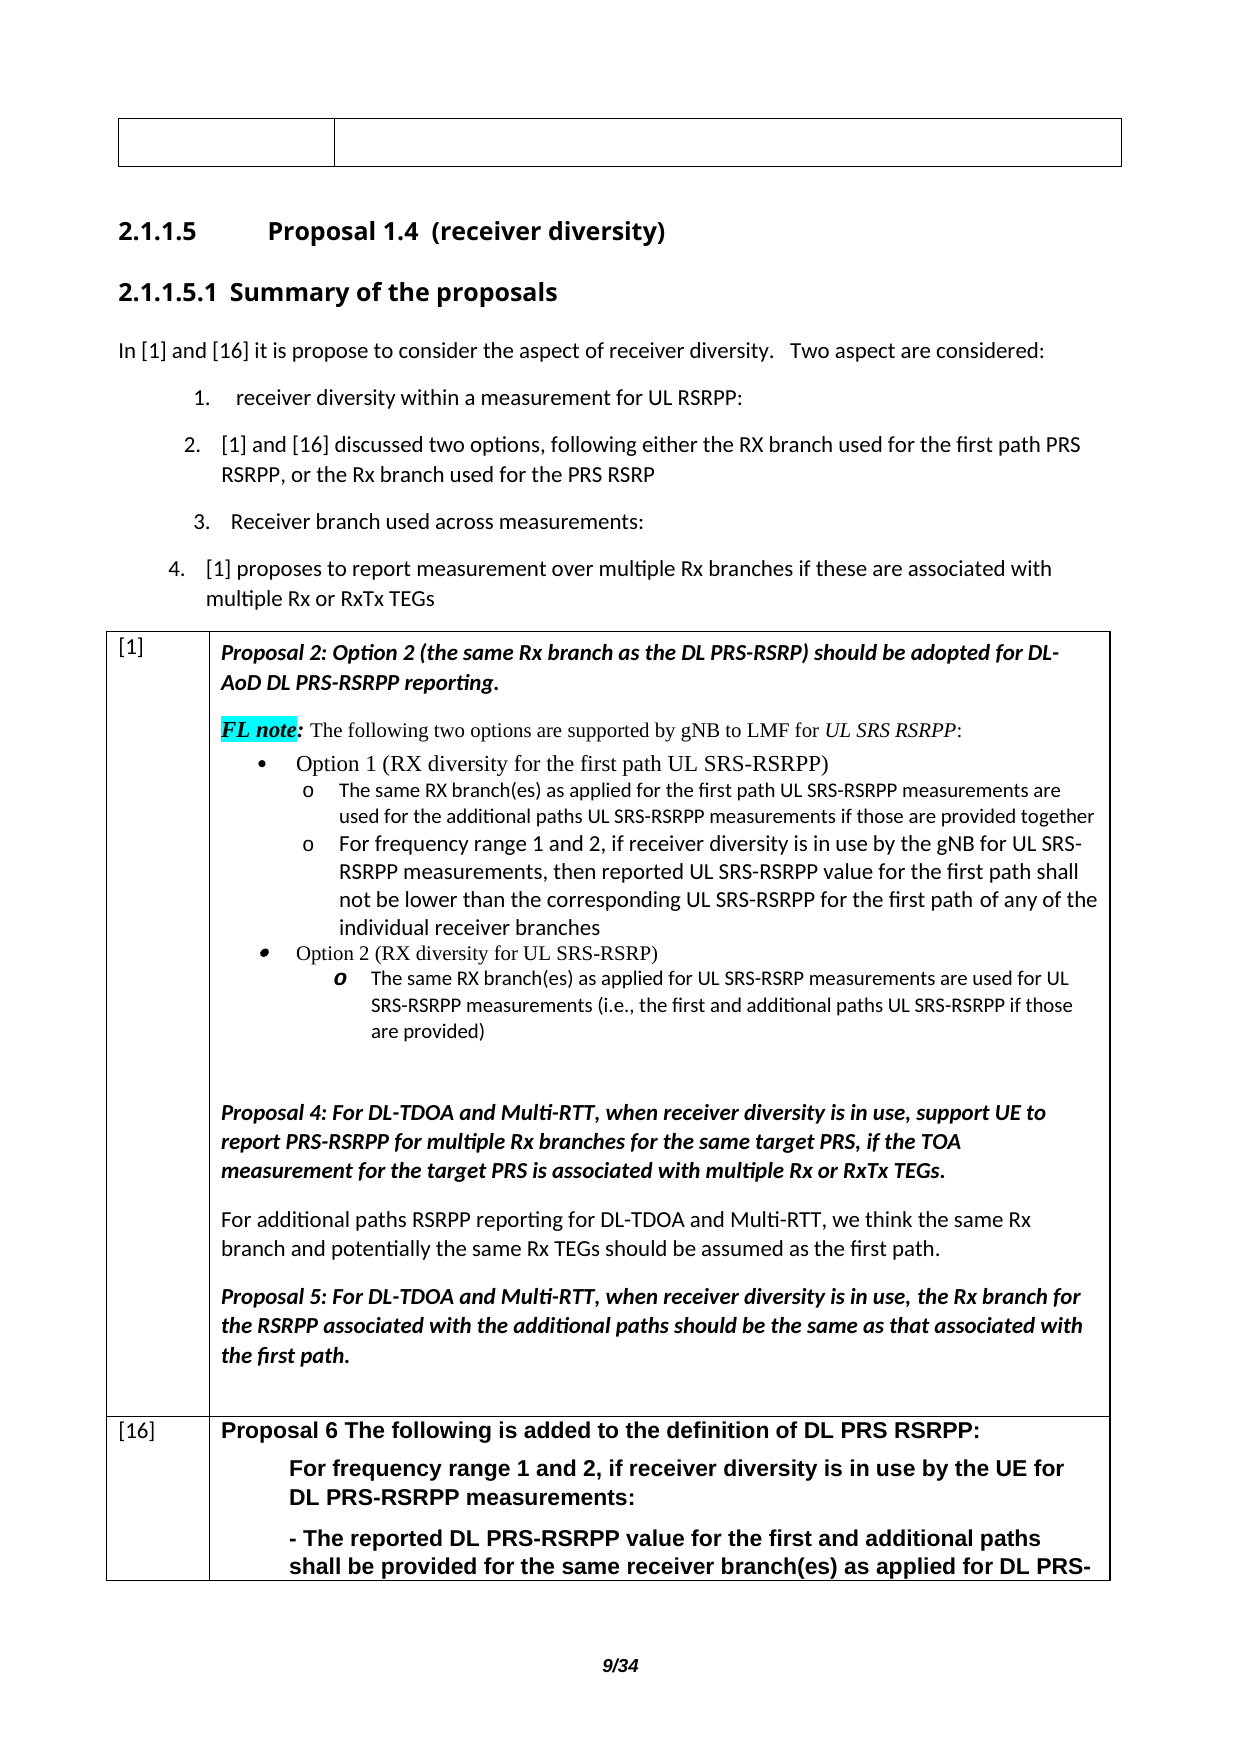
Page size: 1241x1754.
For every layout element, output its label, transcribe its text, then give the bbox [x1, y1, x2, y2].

list [1] proposes to report measurement over multiple Rx branches if these are associated with multiple Rx or RxTx TEGs [168, 554, 1122, 612]
subtitle Summary of the proposals [118, 275, 1122, 309]
table_header [1] [107, 632, 209, 1416]
list [1] and [16] discussed two options, following either the RX branch used for the first path PRS RSRPP, or the Rx branch used for the PRS RSRP [183, 430, 1122, 488]
list receiver diversity within a measurement for UL RSRPP: [193, 383, 1122, 411]
list Receiver branch used across measurements: [193, 507, 1122, 535]
table_cell [16] [107, 1417, 209, 1579]
table_cell [335, 119, 1121, 166]
subtitle Proposal 1.4 (receiver diversity) [118, 214, 1122, 248]
table_header Proposal 2: Option 2 (the same Rx branch as the DL PRS-RSRP) should be adopted for DL-AoD DL PRS-RSRPP reporting. FL note: The following two options are supported by gNB to LMF for UL SRS RSRPP: Option 1 (RX diversity for the first path UL SRS-RSRPP) The same RX branch(es) as applied for the first path UL SRS-RSRPP measurements are used for the additional paths UL SRS-RSRPP measurements if those are provided together For frequency range 1 and 2, if receiver diversity is in use by the gNB for UL SRS-RSRPP measurements, then reported UL SRS-RSRPP value for the first path shall not be lower than the corresponding UL SRS-RSRPP for the first path of any of the individual receiver branches Option 2 (RX diversity for UL SRS-RSRP) The same RX branch(es) as applied for UL SRS-RSRP measurements are used for UL SRS-RSRPP measurements (i.e., the first and additional paths UL SRS-RSRPP if those are provided) Proposal 4: For DL-TDOA and Multi-RTT, when receiver diversity is in use, support UE to report PRS-RSRPP for multiple Rx branches for the same target PRS, if the TOA measurement for the target PRS is associated with multiple Rx or RxTx TEGs. For additional paths RSRPP reporting for DL-TDOA and Multi-RTT, we think the same Rx branch and potentially the same Rx TEGs should be assumed as the first path. Proposal 5: For DL-TDOA and Multi-RTT, when receiver diversity is in use, the Rx branch for the RSRPP associated with the additional paths should be the same as that associated with the first path. [210, 632, 1109, 1416]
table_cell [119, 119, 334, 166]
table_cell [210, 1417, 1109, 1579]
text In [1] and [16] it is propose to consider the aspect of receiver diversity. Two aspect are considered: [118, 336, 1122, 364]
